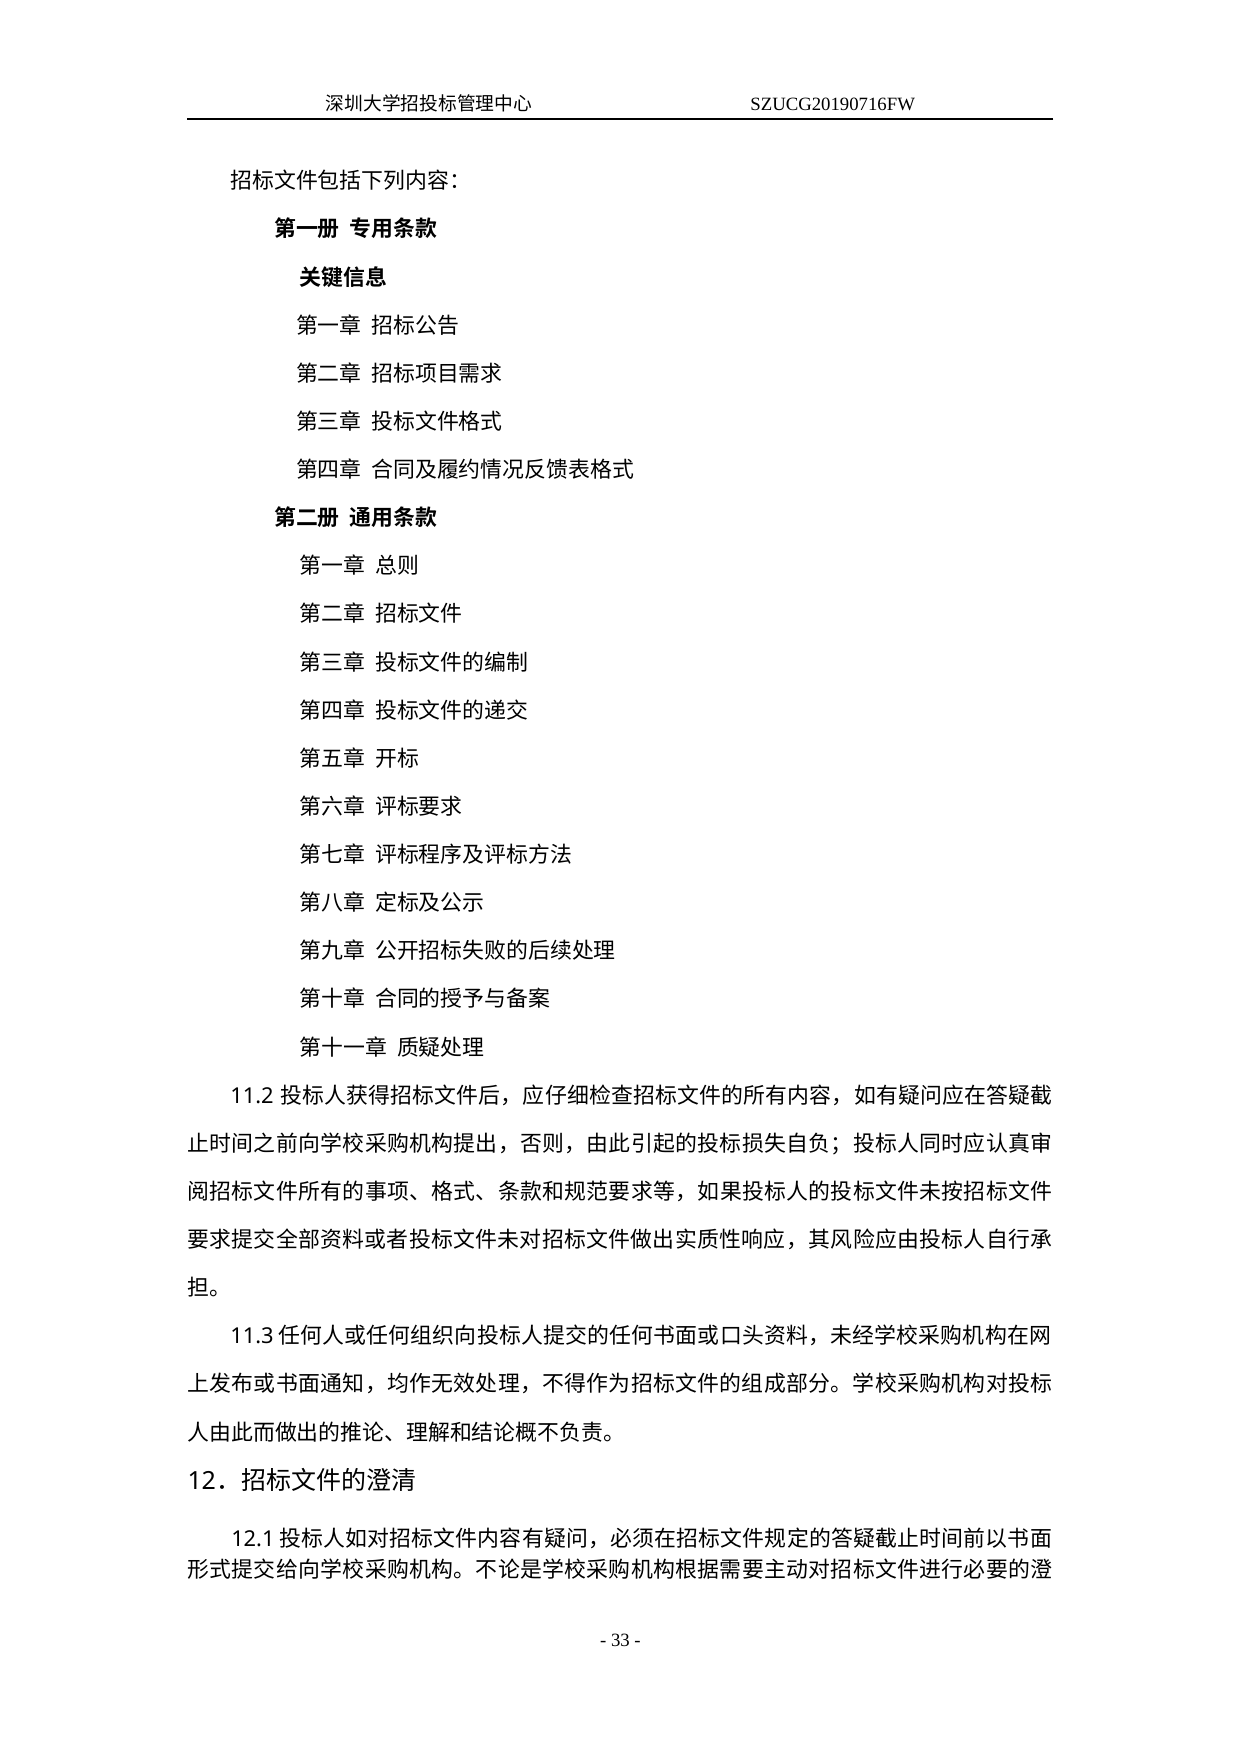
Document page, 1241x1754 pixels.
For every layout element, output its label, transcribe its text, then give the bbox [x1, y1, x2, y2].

list 第九章 公开招标失败的后续处理 [187, 925, 1053, 973]
list 第四章 投标文件的递交 [187, 684, 1053, 733]
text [187, 1521, 1053, 1584]
list 第五章 开标 [187, 733, 1053, 781]
list 第一章 总则 [187, 540, 1053, 588]
text 11.2 投标人获得招标文件后，应仔细检查招标文件的所有内容，如有疑问应在答疑截止时间之前向学校采购机构提出，否则，由此引起的投标损失自负；投标人同时应认真审阅招标文件所有的事项、格式、条款和规范要求等，如果投标人的投标文件未按招标文件要求提交全部资料或者投标文件未对招标文件做出实质性响应，其风险应由投标人自行承担。 [187, 1069, 1053, 1310]
list 第七章 评标程序及评标方法 [187, 829, 1053, 877]
list 第八章 定标及公示 [187, 877, 1053, 925]
text 第三章 投标文件格式 [253, 396, 1053, 444]
text 第二册 通用条款 [231, 492, 1053, 540]
text 第一章 招标公告 [253, 299, 1053, 348]
list 第二章 招标文件 [187, 588, 1053, 636]
text 关键信息 [299, 251, 1053, 299]
text 第二章 招标项目需求 [253, 348, 1053, 396]
text 第四章 合同及履约情况反馈表格式 [253, 444, 1053, 492]
text 11.3任何人或任何组织向投标人提交的任何书面或口头资料，未经学校采购机构在网上发布或书面通知，均作无效处理，不得作为招标文件的组成部分。学校采购机构对投标人由此而做出的推论、理解和结论概不负责。 [187, 1310, 1053, 1454]
text 招标文件包括下列内容： [187, 155, 1053, 203]
list 第十章 合同的授予与备案 [187, 973, 1053, 1021]
text 12．招标文件的澄清 [187, 1454, 1053, 1503]
list 第十一章 质疑处理 [187, 1021, 1053, 1069]
list 第六章 评标要求 [187, 781, 1053, 829]
list 第三章 投标文件的编制 [187, 636, 1053, 684]
text 第一册 专用条款 [231, 203, 1053, 251]
